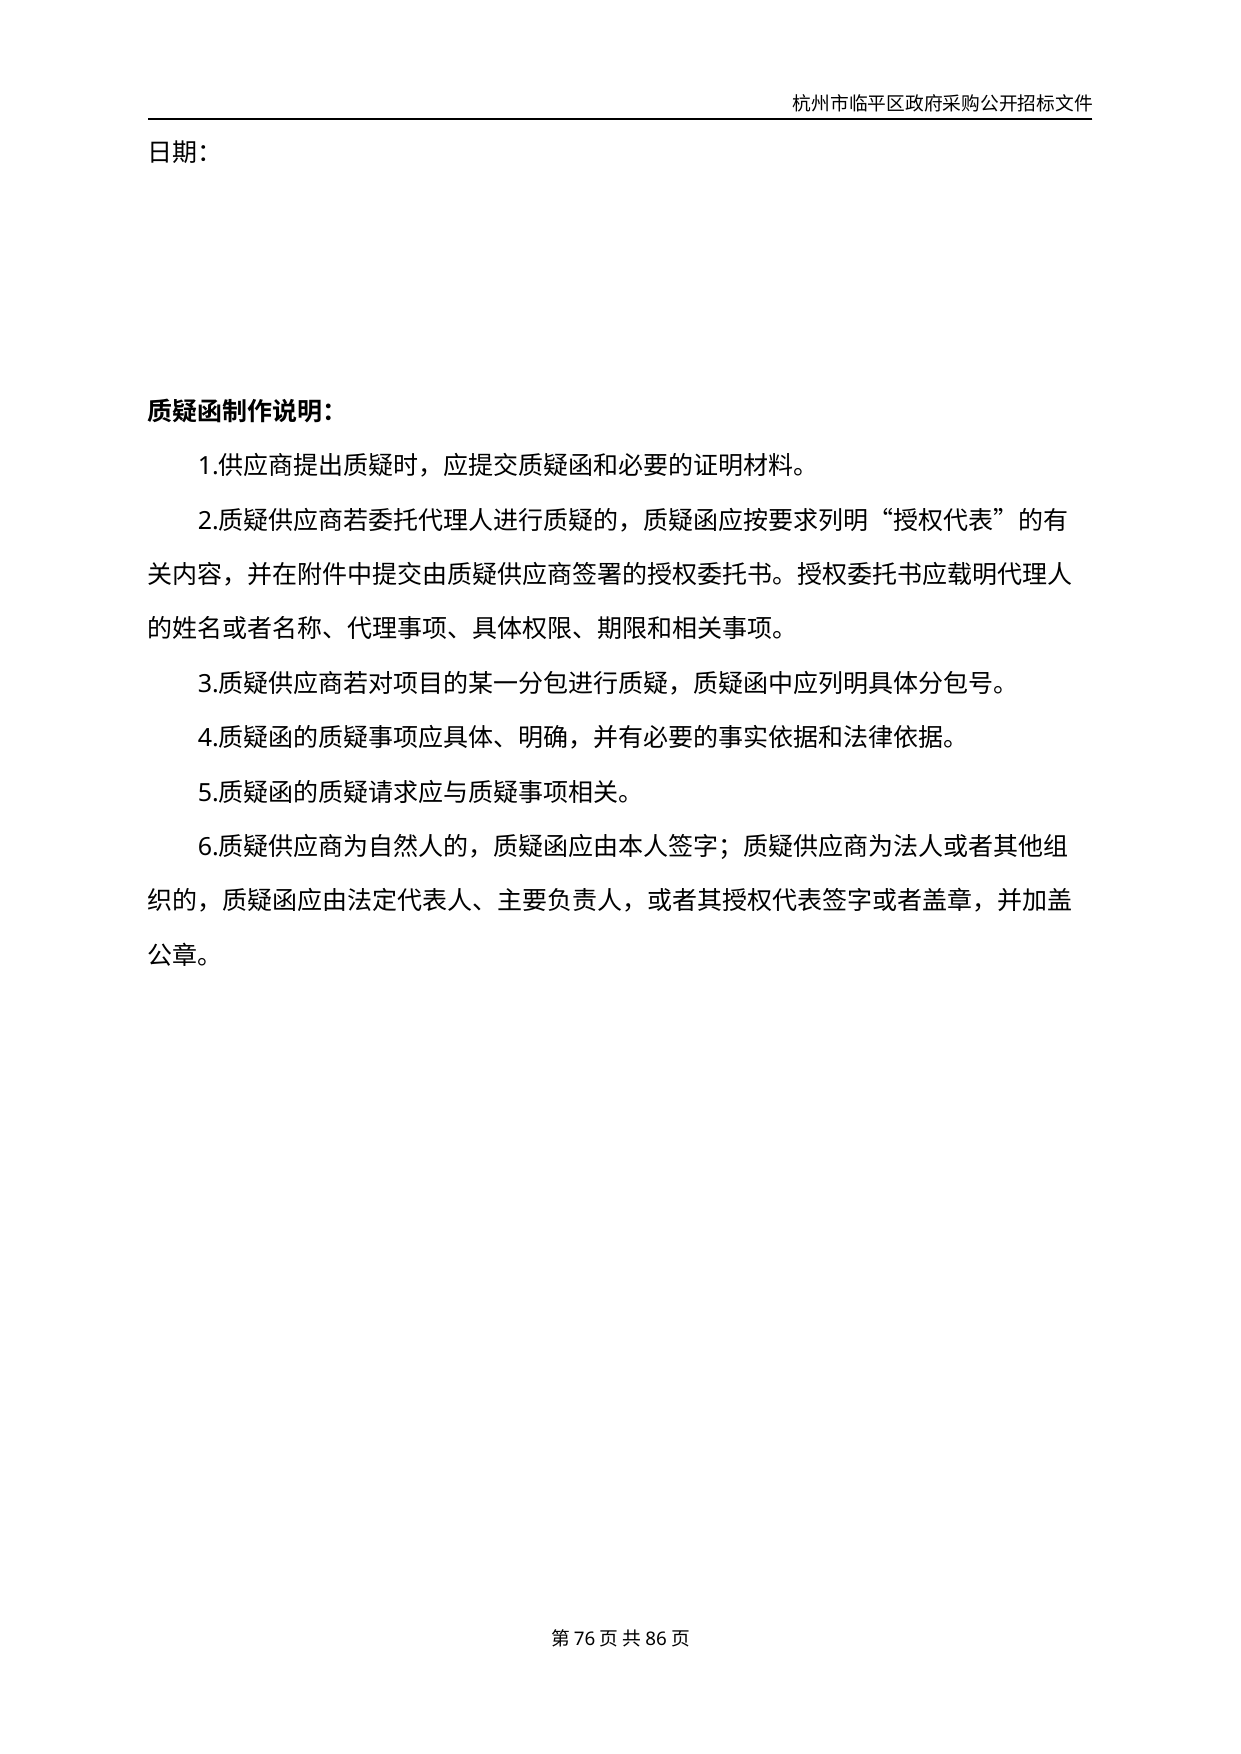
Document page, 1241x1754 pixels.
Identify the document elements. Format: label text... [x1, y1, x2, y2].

text 6.质疑供应商为自然人的，质疑函应由本人签字；质疑供应商为法人或者其他组织的，质疑函应由法定代表人、主要负责人，或者其授权代表签字或者盖章，并加盖公章。 [148, 826, 1092, 971]
text 2.质疑供应商若委托代理人进行质疑的，质疑函应按要求列明“授权代表”的有关内容，并在附件中提交由质疑供应商签署的授权委托书。授权委托书应载明代理人的姓名或者名称、代理事项、具体权限、期限和相关事项。 [148, 500, 1092, 645]
text 日期： [148, 133, 1092, 169]
text 质疑函制作说明： [148, 391, 1092, 428]
text 1.供应商提出质疑时，应提交质疑函和必要的证明材料。 [148, 446, 1092, 482]
text 4.质疑函的质疑事项应具体、明确，并有必要的事实依据和法律依据。 [148, 718, 1092, 754]
text 3.质疑供应商若对项目的某一分包进行质疑，质疑函中应列明具体分包号。 [148, 663, 1092, 699]
text 5.质疑函的质疑请求应与质疑事项相关。 [148, 772, 1092, 808]
